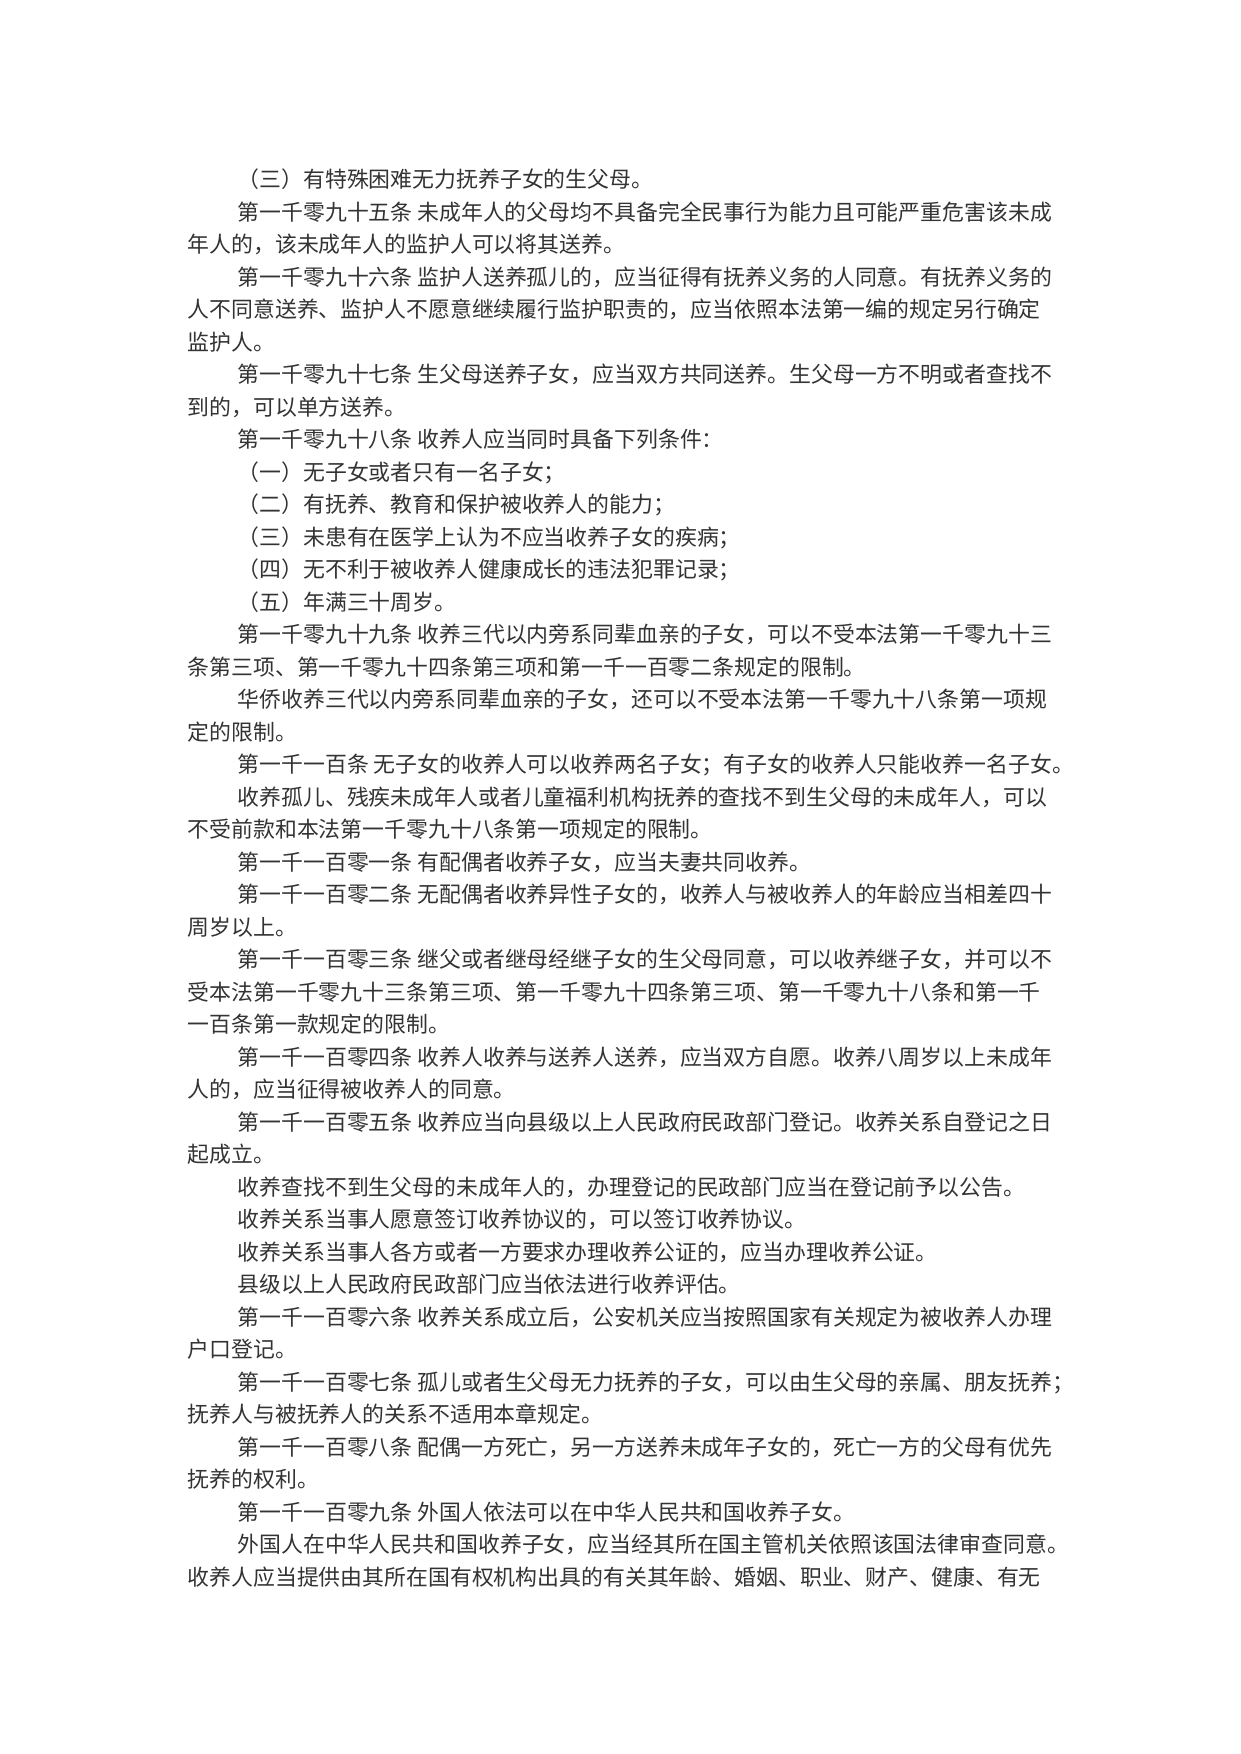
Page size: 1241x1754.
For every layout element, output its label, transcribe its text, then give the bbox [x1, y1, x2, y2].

text 收养查找不到生父母的未成年人的，办理登记的民政部门应当在登记前予以公告。 [187, 1169, 1053, 1202]
text 第一千一百零九条 外国人依法可以在中华人民共和国收养子女。 [187, 1494, 1053, 1527]
text 第一千零九十七条 生父母送养子女，应当双方共同送养。生父母一方不明或者查找不到的，可以单方送养。 [187, 357, 1053, 422]
text 第一千一百零二条 无配偶者收养异性子女的，收养人与被收养人的年龄应当相差四十周岁以上。 [187, 877, 1053, 942]
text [187, 1527, 1053, 1592]
text 华侨收养三代以内旁系同辈血亲的子女，还可以不受本法第一千零九十八条第一项规定的限制。 [187, 682, 1053, 747]
text （三）未患有在医学上认为不应当收养子女的疾病； [187, 519, 1053, 552]
text 第一千一百零六条 收养关系成立后，公安机关应当按照国家有关规定为被收养人办理户口登记。 [187, 1299, 1053, 1364]
text 收养关系当事人各方或者一方要求办理收养公证的，应当办理收养公证。 [187, 1234, 1053, 1267]
text 第一千一百零三条 继父或者继母经继子女的生父母同意，可以收养继子女，并可以不受本法第一千零九十三条第三项、第一千零九十四条第三项、第一千零九十八条和第一千一百条第一款规定的限制。 [187, 942, 1053, 1039]
text 第一千零九十八条 收养人应当同时具备下列条件： [187, 422, 1053, 454]
text 第一千一百零四条 收养人收养与送养人送养，应当双方自愿。收养八周岁以上未成年人的，应当征得被收养人的同意。 [187, 1039, 1053, 1104]
text 第一千一百零八条 配偶一方死亡，另一方送养未成年子女的，死亡一方的父母有优先抚养的权利。 [187, 1429, 1053, 1494]
text 第一千一百条 无子女的收养人可以收养两名子女；有子女的收养人只能收养一名子女。 [187, 747, 1053, 779]
text 第一千一百零一条 有配偶者收养子女，应当夫妻共同收养。 [187, 844, 1053, 877]
text （四）无不利于被收养人健康成长的违法犯罪记录； [187, 552, 1053, 584]
text （三）有特殊困难无力抚养子女的生父母。 [187, 162, 1053, 194]
text 收养关系当事人愿意签订收养协议的，可以签订收养协议。 [187, 1202, 1053, 1234]
text （二）有抚养、教育和保护被收养人的能力； [187, 487, 1053, 519]
text 第一千一百零七条 孤儿或者生父母无力抚养的子女，可以由生父母的亲属、朋友抚养；抚养人与被抚养人的关系不适用本章规定。 [187, 1364, 1053, 1429]
text 第一千零九十六条 监护人送养孤儿的，应当征得有抚养义务的人同意。有抚养义务的人不同意送养、监护人不愿意继续履行监护职责的，应当依照本法第一编的规定另行确定监护人。 [187, 259, 1053, 357]
text 第一千零九十五条 未成年人的父母均不具备完全民事行为能力且可能严重危害该未成年人的，该未成年人的监护人可以将其送养。 [187, 194, 1053, 259]
text 第一千零九十九条 收养三代以内旁系同辈血亲的子女，可以不受本法第一千零九十三条第三项、第一千零九十四条第三项和第一千一百零二条规定的限制。 [187, 617, 1053, 682]
text 收养孤儿、残疾未成年人或者儿童福利机构抚养的查找不到生父母的未成年人，可以不受前款和本法第一千零九十八条第一项规定的限制。 [187, 779, 1053, 844]
text （五）年满三十周岁。 [187, 584, 1053, 617]
text （一）无子女或者只有一名子女； [187, 454, 1053, 487]
text 第一千一百零五条 收养应当向县级以上人民政府民政部门登记。收养关系自登记之日起成立。 [187, 1104, 1053, 1169]
text 县级以上人民政府民政部门应当依法进行收养评估。 [187, 1267, 1053, 1299]
